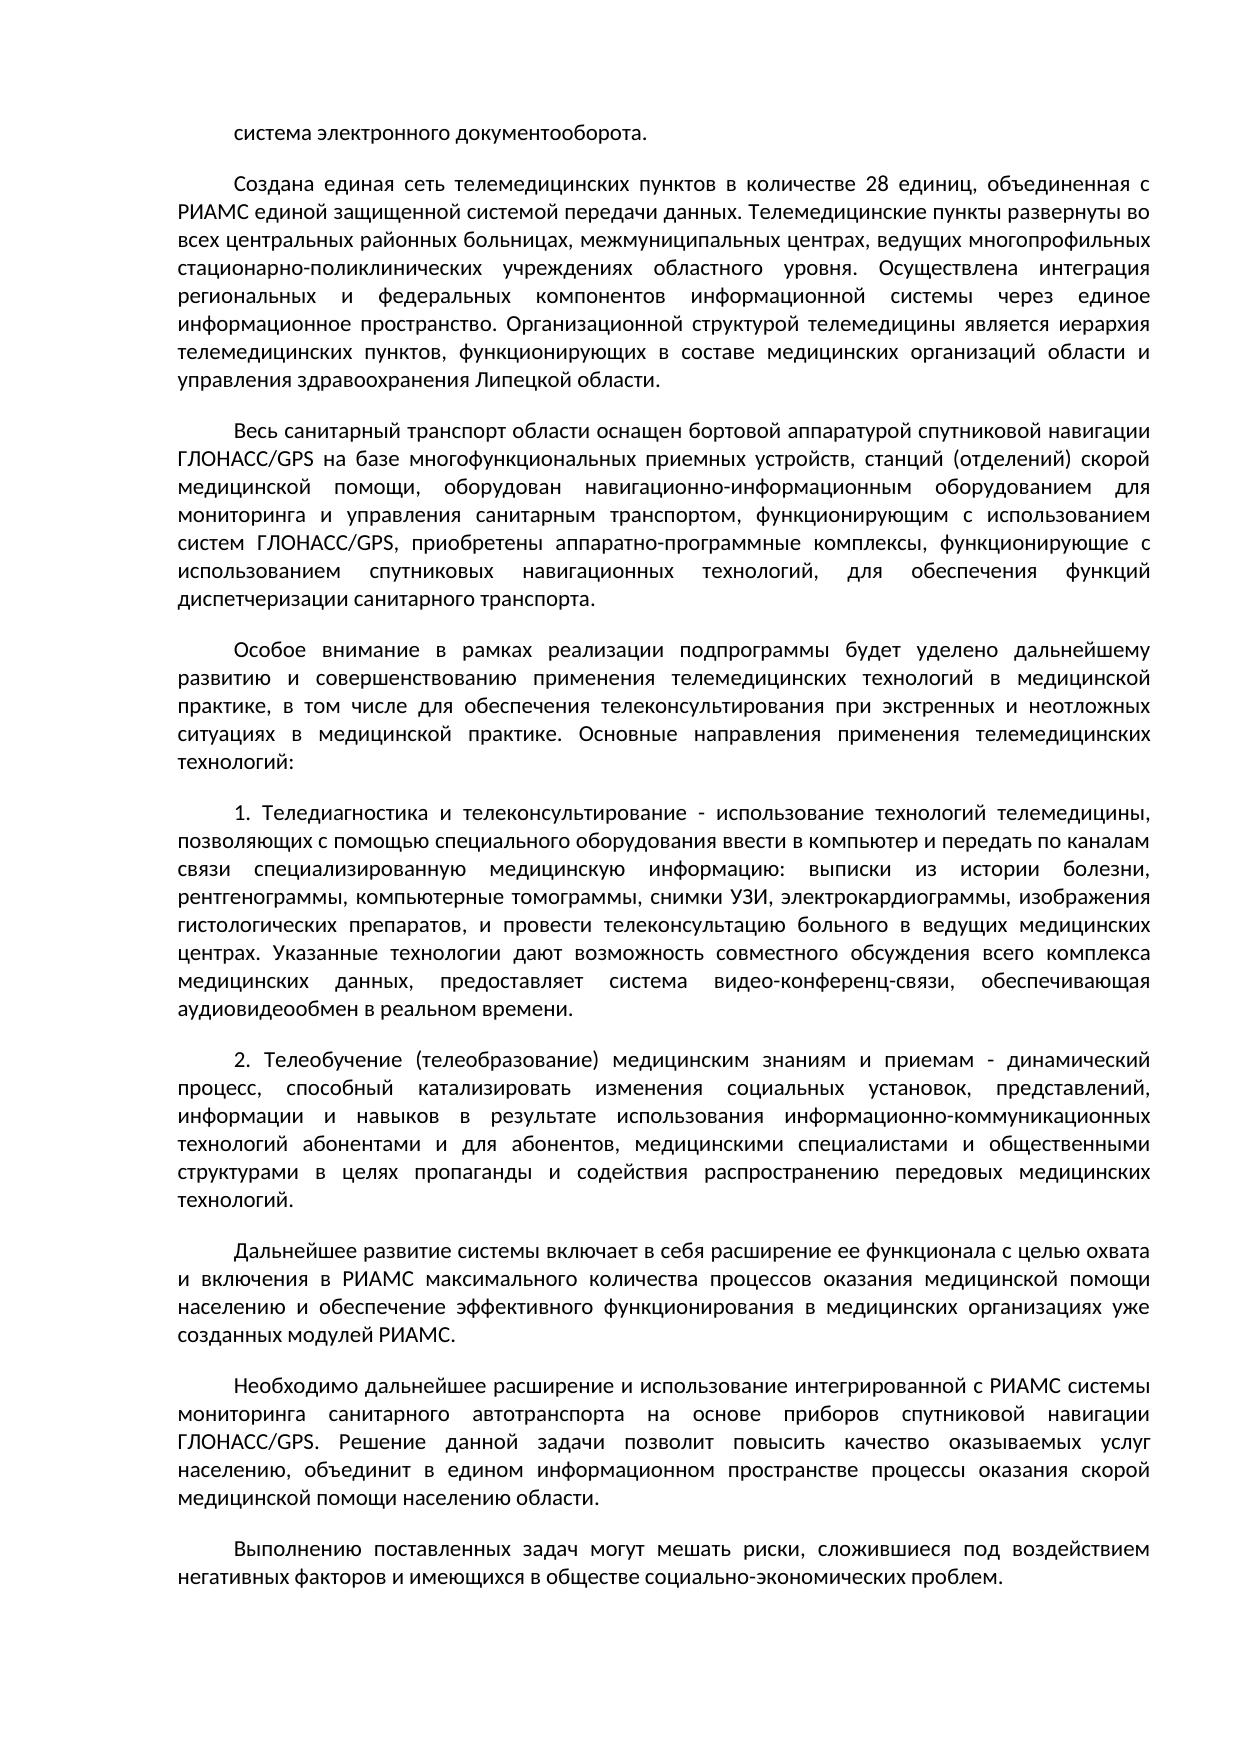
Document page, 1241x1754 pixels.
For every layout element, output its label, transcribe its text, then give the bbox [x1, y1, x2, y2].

text Дальнейшее развитие системы включает в себя расширение ее функционала с целью охвата и включения в РИАМС максимального количества процессов оказания медицинской помощи населению и обеспечение эффективного функционирования в медицинских организациях уже созданных модулей РИАМС. [177, 1236, 1152, 1348]
text Создана единая сеть телемедицинских пунктов в количестве 28 единиц, объединенная с РИАМС единой защищенной системой передачи данных. Телемедицинские пункты развернуты во всех центральных районных больницах, межмуниципальных центрах, ведущих многопрофильных стационарно-поликлинических учреждениях областного уровня. Осуществлена интеграция региональных и федеральных компонентов информационной системы через единое информационное пространство. Организационной структурой телемедицины является иерархия телемедицинских пунктов, функционирующих в составе медицинских организаций области и управления здравоохранения Липецкой области. [177, 169, 1152, 393]
text Выполнению поставленных задач могут мешать риски, сложившиеся под воздействием негативных факторов и имеющихся в обществе социально-экономических проблем. [177, 1534, 1152, 1590]
text система электронного документооборота. [177, 118, 1152, 146]
text Весь санитарный транспорт области оснащен бортовой аппаратурой спутниковой навигации ГЛОНАСС/GPS на базе многофункциональных приемных устройств, станций (отделений) скорой медицинской помощи, оборудован навигационно-информационным оборудованием для мониторинга и управления санитарным транспортом, функционирующим с использованием систем ГЛОНАСС/GPS, приобретены аппаратно-программные комплексы, функционирующие с использованием спутниковых навигационных технологий, для обеспечения функций диспетчеризации санитарного транспорта. [177, 416, 1152, 612]
text Особое внимание в рамках реализации подпрограммы будет уделено дальнейшему развитию и совершенствованию применения телемедицинских технологий в медицинской практике, в том числе для обеспечения телеконсультирования при экстренных и неотложных ситуациях в медицинской практике. Основные направления применения телемедицинских технологий: [177, 635, 1152, 775]
text 2. Телеобучение (телеобразование) медицинским знаниям и приемам - динамический процесс, способный катализировать изменения социальных установок, представлений, информации и навыков в результате использования информационно-коммуникационных технологий абонентами и для абонентов, медицинскими специалистами и общественными структурами в целях пропаганды и содействия распространению передовых медицинских технологий. [177, 1045, 1152, 1213]
text Необходимо дальнейшее расширение и использование интегрированной с РИАМС системы мониторинга санитарного автотранспорта на основе приборов спутниковой навигации ГЛОНАСС/GPS. Решение данной задачи позволит повысить качество оказываемых услуг населению, объединит в едином информационном пространстве процессы оказания скорой медицинской помощи населению области. [177, 1371, 1152, 1511]
text 1. Теледиагностика и телеконсультирование - использование технологий телемедицины, позволяющих с помощью специального оборудования ввести в компьютер и передать по каналам связи специализированную медицинскую информацию: выписки из истории болезни, рентгенограммы, компьютерные томограммы, снимки УЗИ, электрокардиограммы, изображения гистологических препаратов, и провести телеконсультацию больного в ведущих медицинских центрах. Указанные технологии дают возможность совместного обсуждения всего комплекса медицинских данных, предоставляет система видео-конференц-связи, обеспечивающая аудиовидеообмен в реальном времени. [177, 798, 1152, 1022]
